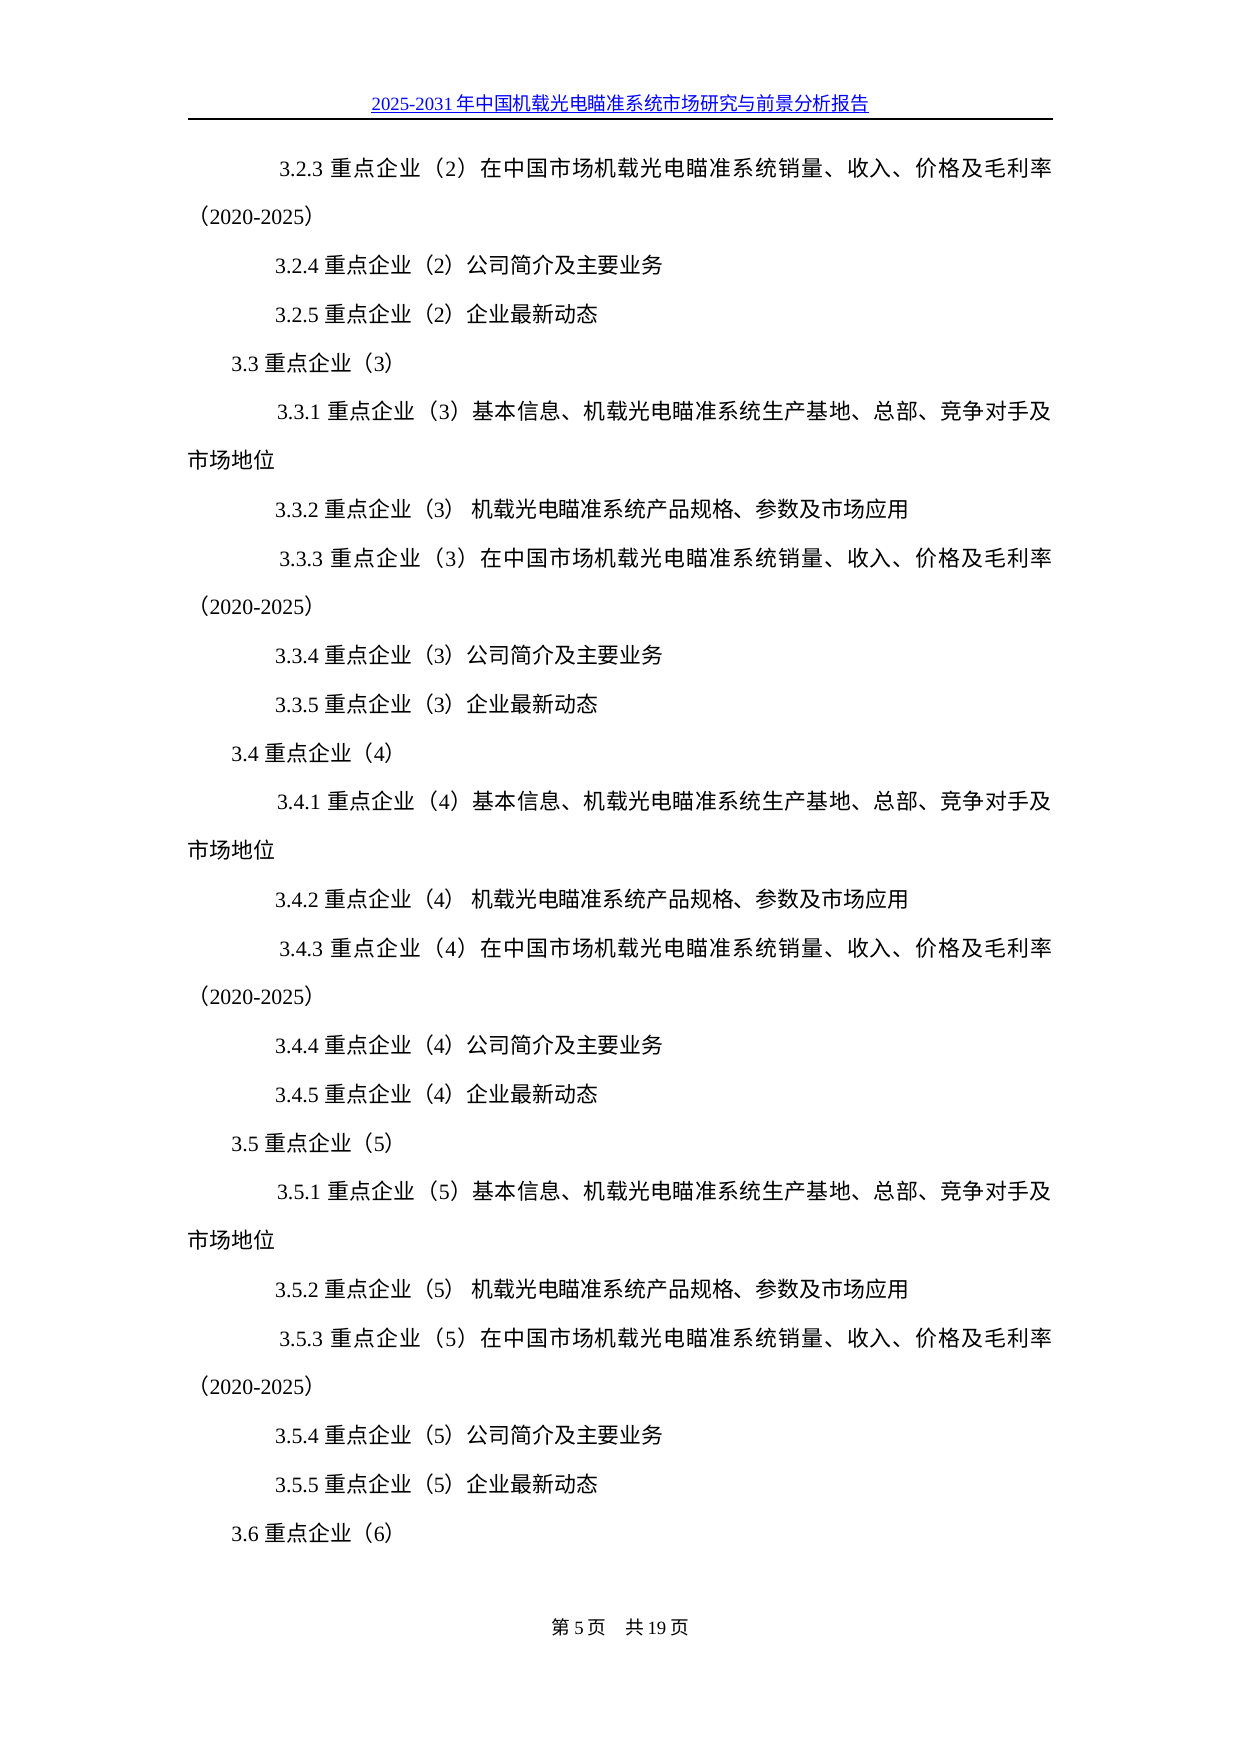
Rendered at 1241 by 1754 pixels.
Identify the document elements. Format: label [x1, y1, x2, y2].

text [187, 150, 1053, 1548]
